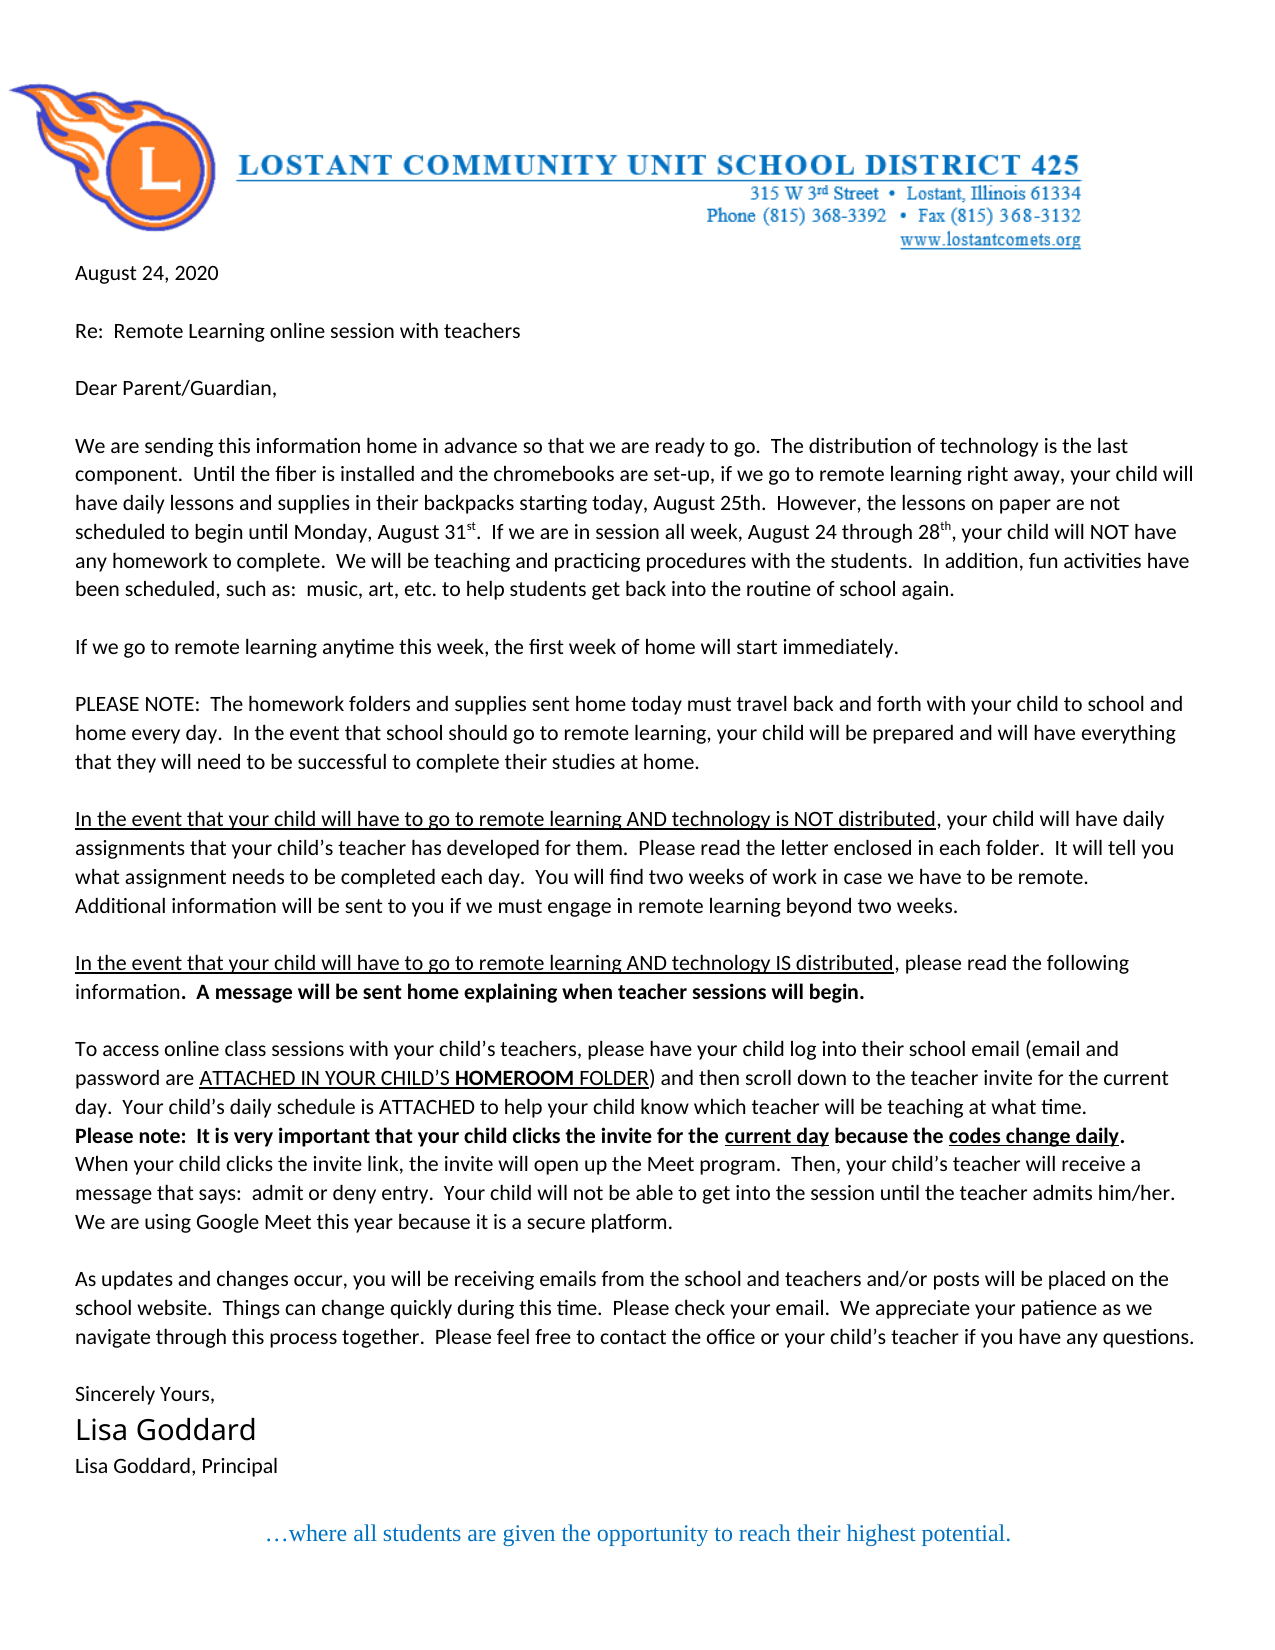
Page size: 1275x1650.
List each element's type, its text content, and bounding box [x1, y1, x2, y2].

text As updates and changes occur, you will be receiving emails from the school and teachers and/or posts will be placed on the school website. Things can change quickly during this time. Please check your email. We appreciate your patience as we navigate through this process together. Please feel free to contact the office or your child’s teacher if you have any questions. [75, 1266, 1200, 1350]
text If we go to remote learning anytime this week, the first week of home will start immediately. [75, 633, 1200, 660]
text Additional information will be sent to you if we must engage in remote learning beyond two weeks. [75, 892, 1200, 918]
text Lisa Goddard, Principal [75, 1452, 1200, 1479]
text In the event that your child will have to go to remote learning AND technology IS distributed, please read the following information. A message will be sent home explaining when teacher sessions will begin. [75, 949, 1200, 1005]
text Sincerely Yours, [75, 1381, 1200, 1407]
text Lisa Goddard [75, 1409, 1200, 1449]
text To access online class sessions with your child’s teachers, please have your child log into their school email (email and password are ATTACHED IN YOUR CHILD’S HOMEROOM FOLDER) and then scroll down to the teacher invite for the current day. Your child’s daily schedule is ATTACHED to help your child know which teacher will be teaching at what time. [75, 1036, 1200, 1120]
text Please note: It is very important that your child clicks the invite for the current day because the codes change daily. [75, 1122, 1200, 1148]
text August 24, 2020 [75, 259, 1200, 286]
text When your child clicks the invite link, the invite will open up the Meet program. Then, your child’s teacher will receive a message that says: admit or deny entry. Your child will not be able to get into the session until the teacher admits him/her. We are using Google Meet this year because it is a secure platform. [75, 1151, 1200, 1235]
text In the event that your child will have to go to remote learning AND technology is NOT distributed, your child will have daily assignments that your child’s teacher has developed for them. Please read the letter enclosed in each folder. It will tell you what assignment needs to be completed each day. You will find two weeks of work in case we have to be remote. [75, 806, 1200, 890]
text We are sending this information home in advance so that we are ready to go. The distribution of technology is the last component. Until the fiber is installed and the chromebooks are set-up, if we go to remote learning right away, your child will have daily lessons and supplies in their backpacks starting today, August 25th. However, the lessons on paper are not scheduled to begin until Monday, August 31st. If we are in session all week, August 24 through 28th, your child will NOT have any homework to complete. We will be teaching and practicing procedures with the students. In addition, fun activities have been scheduled, such as: music, art, etc. to help students get back into the routine of school again. [75, 432, 1200, 602]
text Re: Remote Learning online session with teachers [75, 317, 1200, 343]
text PLEASE NOTE: The homework folders and supplies sent home today must travel back and forth with your child to school and home every day. In the event that school should go to remote learning, your child will be prepared and will have everything that they will need to be successful to complete their studies at home. [75, 691, 1200, 775]
text Dear Parent/Guardian, [75, 374, 1200, 401]
picture [0, 75, 1111, 260]
